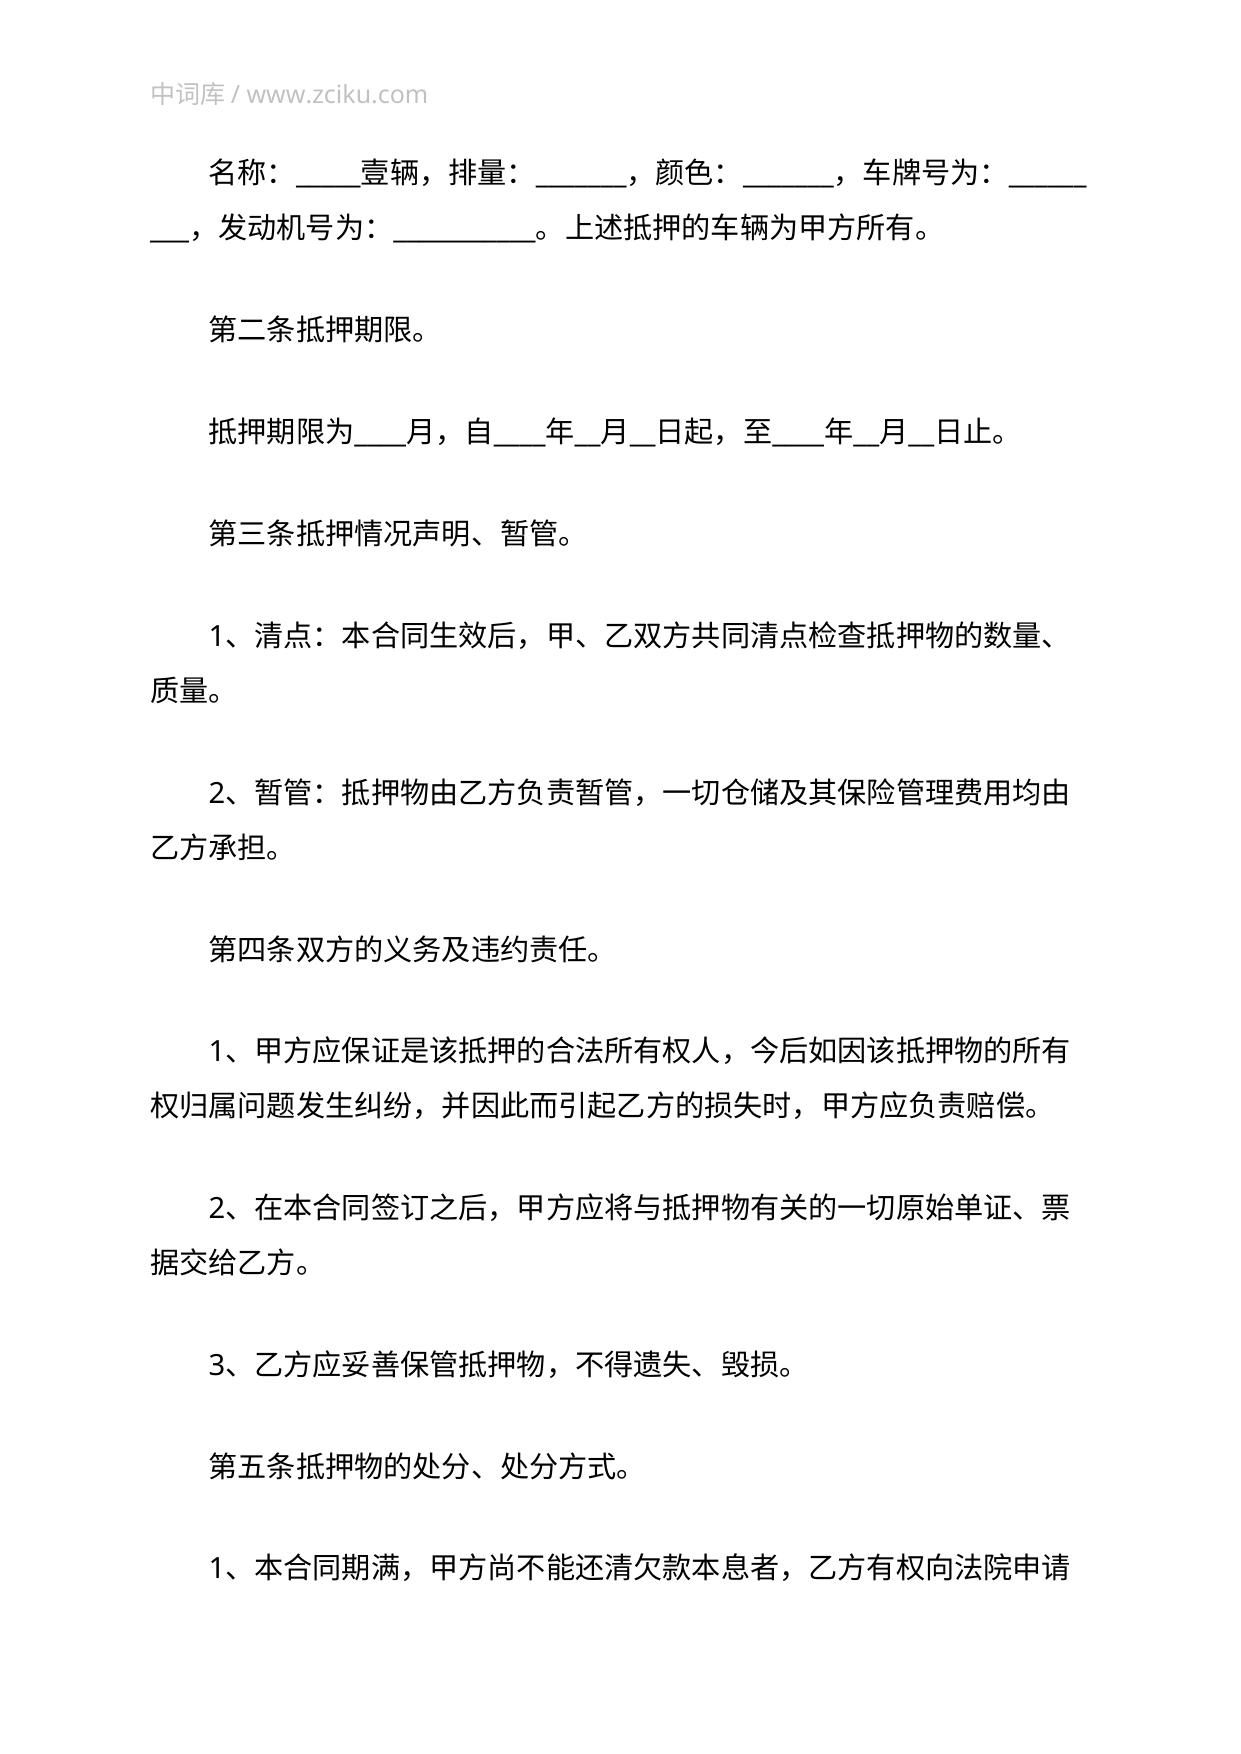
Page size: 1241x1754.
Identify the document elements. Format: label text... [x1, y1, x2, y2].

text 抵押期限为____月，自____年__月__日起，至____年__月__日止。 [150, 409, 1090, 451]
text 第五条抵押物的处分、处分方式。 [150, 1443, 1090, 1486]
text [150, 1545, 1090, 1587]
text 第三条抵押情况声明、暂管。 [150, 511, 1090, 553]
text 1、清点：本合同生效后，甲、乙双方共同清点检查抵押物的数量、质量。 [150, 612, 1090, 710]
text 2、暂管：抵押物由乙方负责暂管，一切仓储及其保险管理费用均由乙方承担。 [150, 769, 1090, 867]
text 名称：_____壹辆，排量：_______，颜色：_______，车牌号为：_________，发动机号为：___________。上述抵押的车辆为甲方所有。 [150, 150, 1090, 247]
text 3、乙方应妥善保管抵押物，不得遗失、毁损。 [150, 1341, 1090, 1384]
text 2、在本合同签订之后，甲方应将与抵押物有关的一切原始单证、票据交给乙方。 [150, 1184, 1090, 1282]
text 第四条双方的义务及违约责任。 [150, 926, 1090, 968]
text 第二条抵押期限。 [150, 307, 1090, 349]
text 1、甲方应保证是该抵押的合法所有权人，今后如因该抵押物的所有权归属问题发生纠纷，并因此而引起乙方的损失时，甲方应负责赔偿。 [150, 1028, 1090, 1125]
